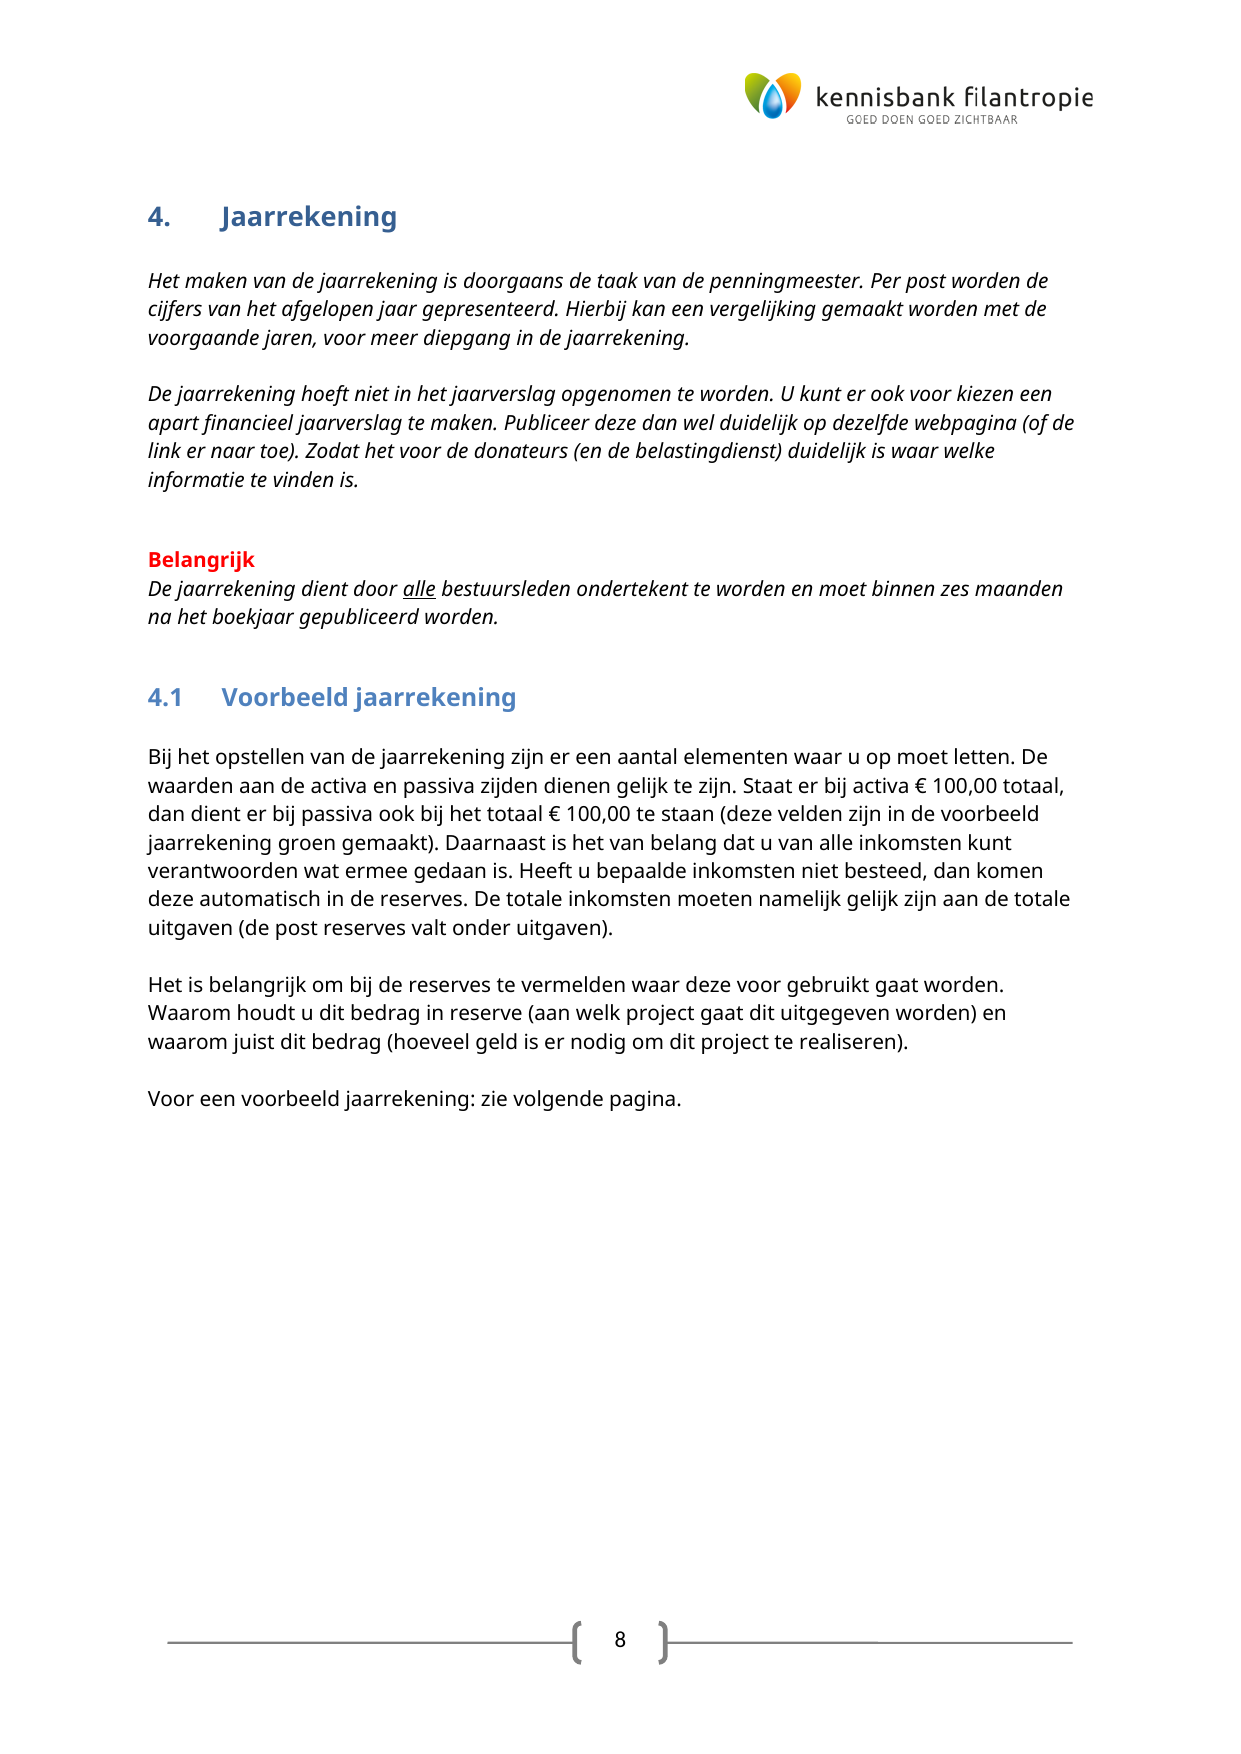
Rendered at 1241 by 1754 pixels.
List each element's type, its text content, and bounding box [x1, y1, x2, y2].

text De jaarrekening dient door alle bestuursleden ondertekent te worden en moet binnen zes maanden na het boekjaar gepubliceerd worden. [148, 574, 1093, 631]
text Het maken van de jaarrekening is doorgaans de taak van de penningmeester. Per post worden de cijfers van het afgelopen jaar gepresenteerd. Hierbij kan een vergelijking gemaakt worden met de voorgaande jaren, voor meer diepgang in de jaarrekening. [148, 266, 1093, 351]
subtitle 4. Jaarrekening [148, 198, 1093, 234]
text De jaarrekening hoeft niet in het jaarverslag opgenomen te worden. U kunt er ook voor kiezen een apart financieel jaarverslag te maken. Publiceer deze dan wel duidelijk op dezelfde webpagina (of de link er naar toe). Zodat het voor de donateurs (en de belastingdienst) duidelijk is waar welke informatie te vinden is. [148, 379, 1093, 493]
subtitle Belangrijk [148, 545, 1093, 574]
text Bij het opstellen van de jaarrekening zijn er een aantal elementen waar u op moet letten. De waarden aan de activa en passiva zijden dienen gelijk te zijn. Staat er bij activa € 100,00 totaal, dan dient er bij passiva ook bij het totaal € 100,00 te staan (deze velden zijn in de voorbeeld jaarrekening groen gemaakt). Daarnaast is het van belang dat u van alle inkomsten kunt verantwoorden wat ermee gedaan is. Heeft u bepaalde inkomsten niet besteed, dan komen deze automatisch in de reserves. De totale inkomsten moeten namelijk gelijk zijn aan de totale uitgaven (de post reserves valt onder uitgaven). [148, 742, 1093, 941]
picture [745, 73, 1093, 124]
text Het is belangrijk om bij de reserves te vermelden waar deze voor gebruikt gaat worden. Waarom houdt u dit bedrag in reserve (aan welk project gaat dit uitgegeven worden) en waarom juist dit bedrag (hoeveel geld is er nodig om dit project te realiseren). [148, 970, 1093, 1055]
text Voor een voorbeeld jaarrekening: zie volgende pagina. [148, 1084, 1093, 1112]
subtitle 4.1 Voorbeeld jaarrekening [148, 680, 1093, 714]
